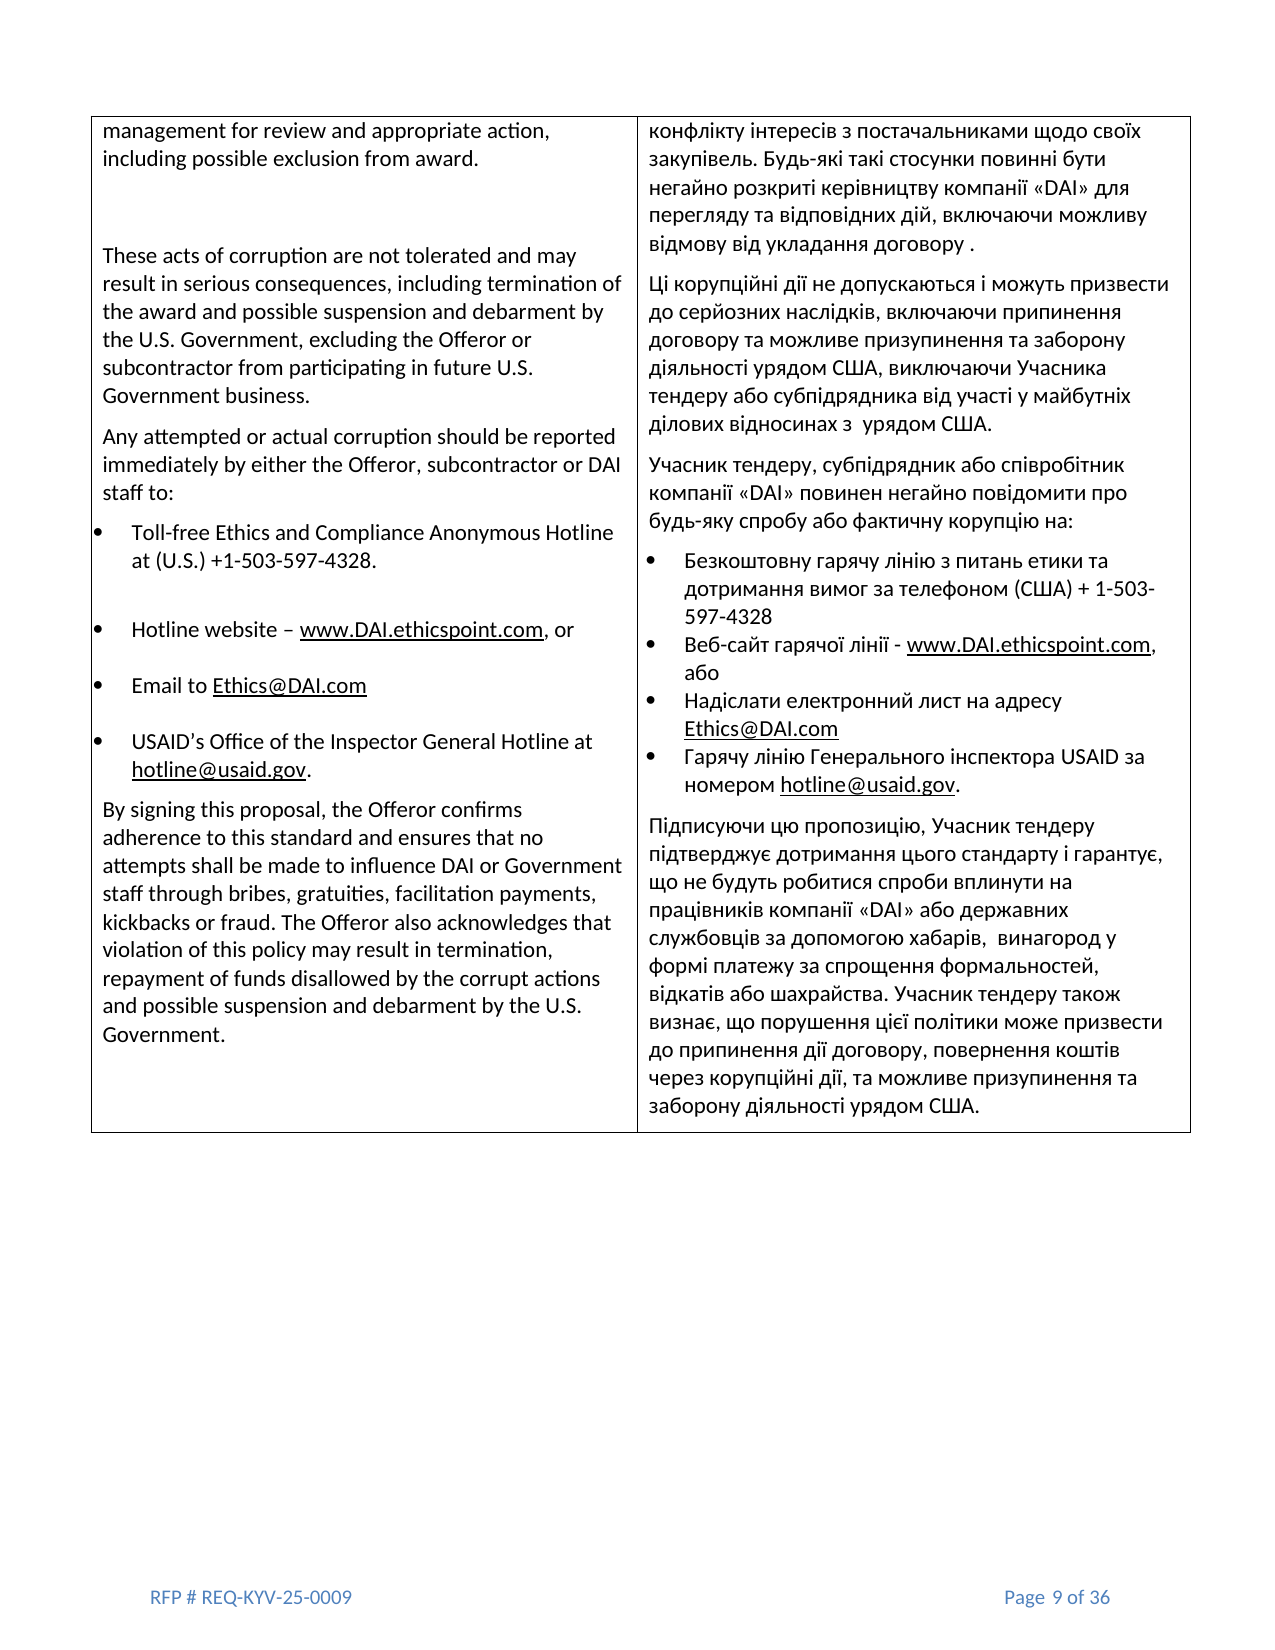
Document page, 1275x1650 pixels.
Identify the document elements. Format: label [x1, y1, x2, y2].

table_cell [92, 117, 637, 1132]
table_cell [638, 117, 1190, 1132]
